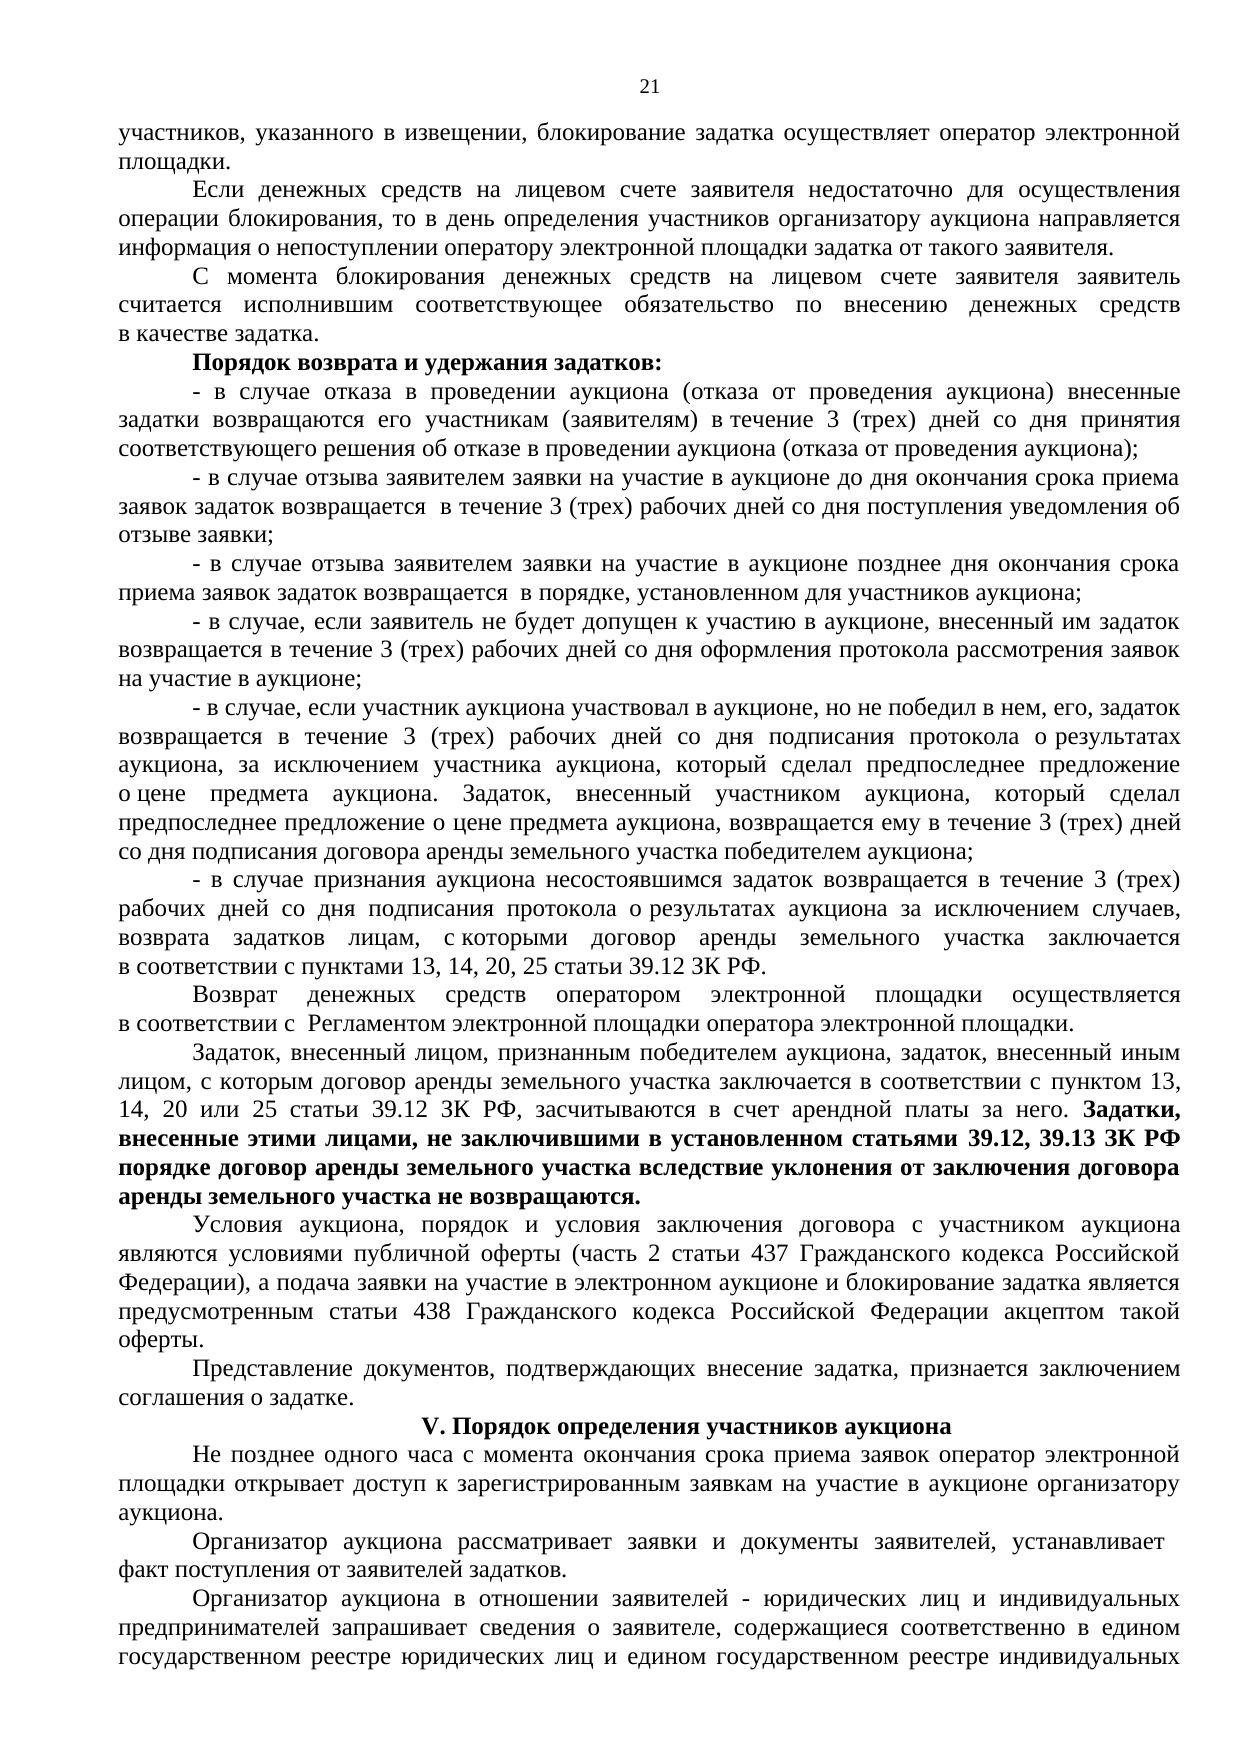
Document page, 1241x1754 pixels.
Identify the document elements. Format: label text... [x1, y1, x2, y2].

text Если денежных средств на лицевом счете заявителя недостаточно для осуществления операции блокирования, то в день определения участников организатору аукциона направляется информация о непоступлении оператору электронной площадки задатка от такого заявителя. [118, 174, 1181, 261]
text Не позднее одного часа с момента окончания срока приема заявок оператор электронной площадки открывает доступ к зарегистрированным заявкам на участие в аукционе организатору аукциона. [118, 1439, 1181, 1526]
text - в случае признания аукциона несостоявшимся задаток возвращается в течение 3 (трех) рабочих дней со дня подписания протокола о результатах аукциона за исключением случаев, возврата задатков лицам, с которыми договор аренды земельного участка заключается в соответствии с пунктами 13, 14, 20, 25 статьи 39.12 ЗК РФ. [118, 864, 1181, 979]
text Задаток, внесенный лицом, признанным победителем аукциона, задаток, внесенный иным лицом, с которым договор аренды земельного участка заключается в соответствии с пунктом 13, 14, 20 или 25 статьи 39.12 ЗК РФ, засчитываются в счет арендной платы за него. Задатки, внесенные этими лицами, не заключившими в установленном статьями 39.12, 39.13 ЗК РФ порядке договор аренды земельного участка вследствие уклонения от заключения договора аренды земельного участка не возвращаются. [118, 1037, 1181, 1209]
text Возврат денежных средств оператором электронной площадки осуществляется в соответствии с Регламентом электронной площадки оператора электронной площадки. [118, 979, 1181, 1037]
text - в случае, если заявитель не будет допущен к участию в аукционе, внесенный им задаток возвращается в течение 3 (трех) рабочих дней со дня оформления протокола рассмотрения заявок на участие в аукционе; [118, 606, 1181, 692]
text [118, 117, 1181, 174]
text Условия аукциона, порядок и условия заключения договора с участником аукциона являются условиями публичной оферты (часть 2 статьи 437 Гражданского кодекса Российской Федерации), а подача заявки на участие в электронном аукционе и блокирование задатка является предусмотренным статьи 438 Гражданского кодекса Российской Федерации акцептом такой оферты. [118, 1209, 1181, 1353]
text - в случае отзыва заявителем заявки на участие в аукционе до дня окончания срока приема заявок задаток возвращается в течение 3 (трех) рабочих дней со дня поступления уведомления об отзыве заявки; [118, 462, 1181, 548]
text Порядок возврата и удержания задатков: [118, 347, 1181, 376]
text Представление документов, подтверждающих внесение задатка, признается заключением соглашения о задатке. [118, 1353, 1181, 1411]
text Организатор аукциона рассматривает заявки и документы заявителей, устанавливает факт поступления от заявителей задатков. [118, 1526, 1181, 1583]
text V. Порядок определения участников аукциона [118, 1411, 1181, 1439]
text - в случае отзыва заявителем заявки на участие в аукционе позднее дня окончания срока приема заявок задаток возвращается в порядке, установленном для участников аукциона; [118, 548, 1181, 606]
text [118, 1583, 1181, 1669]
text - в случае отказа в проведении аукциона (отказа от проведения аукциона) внесенные задатки возвращаются его участникам (заявителям) в течение 3 (трех) дней со дня принятия соответствующего решения об отказе в проведении аукциона (отказа от проведения аукциона); [118, 376, 1181, 462]
text С момента блокирования денежных средств на лицевом счете заявителя заявитель считается исполнившим соответствующее обязательство по внесению денежных средств в качестве задатка. [118, 261, 1181, 347]
text - в случае, если участник аукциона участвовал в аукционе, но не победил в нем, его, задаток возвращается в течение 3 (трех) рабочих дней со дня подписания протокола о результатах аукциона, за исключением участника аукциона, который сделал предпоследнее предложение о цене предмета аукциона. Задаток, внесенный участником аукциона, который сделал предпоследнее предложение о цене предмета аукциона, возвращается ему в течение 3 (трех) дней со дня подписания договора аренды земельного участка победителем аукциона; [118, 692, 1181, 864]
